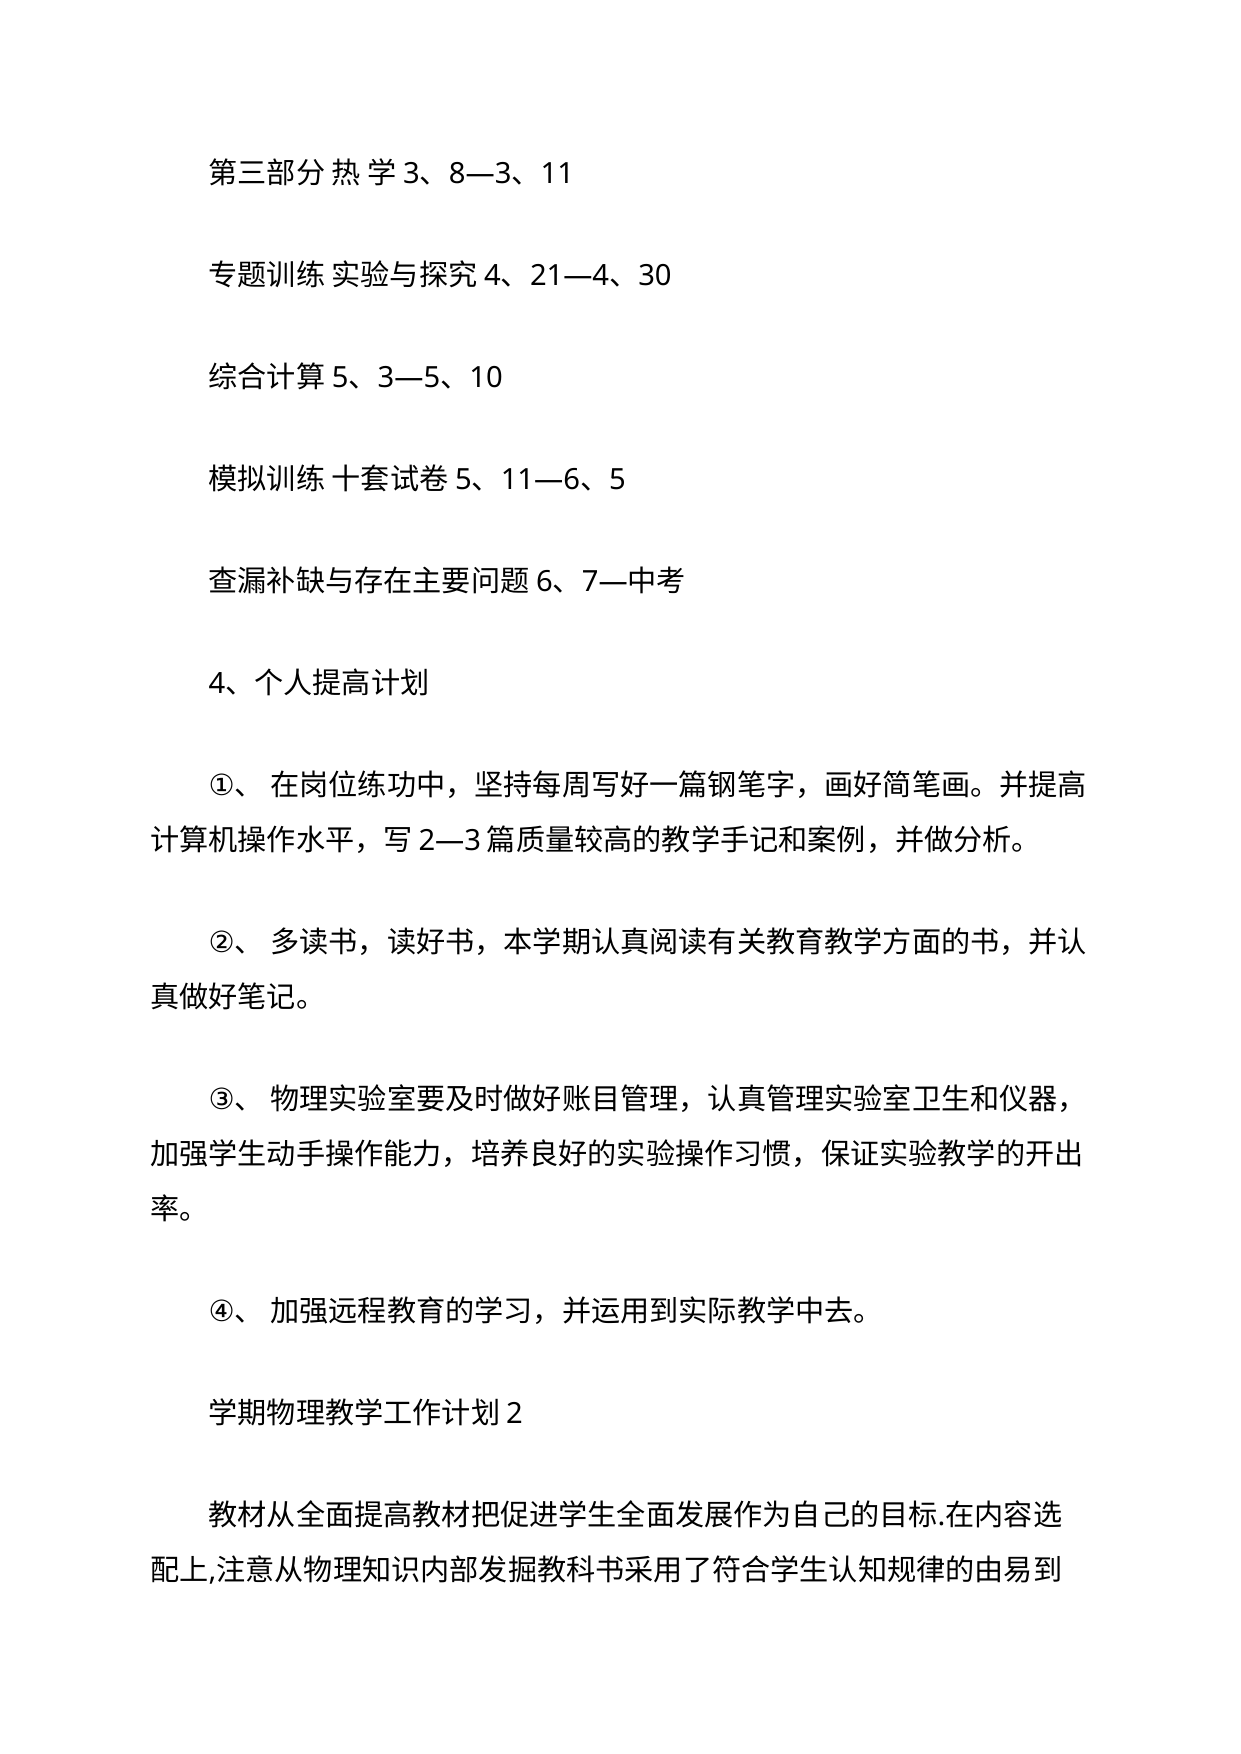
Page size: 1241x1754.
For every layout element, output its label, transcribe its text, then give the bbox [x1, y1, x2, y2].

text 学期物理教学工作计划2 [150, 1389, 1090, 1432]
text ①、 在岗位练功中，坚持每周写好一篇钢笔字，画好简笔画。并提高计算机操作水平，写2—3篇质量较高的教学手记和案例，并做分析。 [150, 762, 1090, 859]
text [150, 1491, 1090, 1589]
text ④、 加强远程教育的学习，并运用到实际教学中去。 [150, 1287, 1090, 1330]
text ②、 多读书，读好书，本学期认真阅读有关教育教学方面的书，并认真做好笔记。 [150, 919, 1090, 1016]
text 专题训练 实验与探究 4、21—4、30 [150, 252, 1090, 294]
text 综合计算 5、3—5、10 [150, 354, 1090, 396]
text 4、个人提高计划 [150, 660, 1090, 702]
text ③、 物理实验室要及时做好账目管理，认真管理实验室卫生和仪器，加强学生动手操作能力，培养良好的实验操作习惯，保证实验教学的开出率。 [150, 1076, 1090, 1228]
text 查漏补缺与存在主要问题 6、7—中考 [150, 558, 1090, 600]
text 第三部分 热 学 3、8—3、11 [150, 150, 1090, 192]
text 模拟训练 十套试卷 5、11—6、5 [150, 456, 1090, 498]
